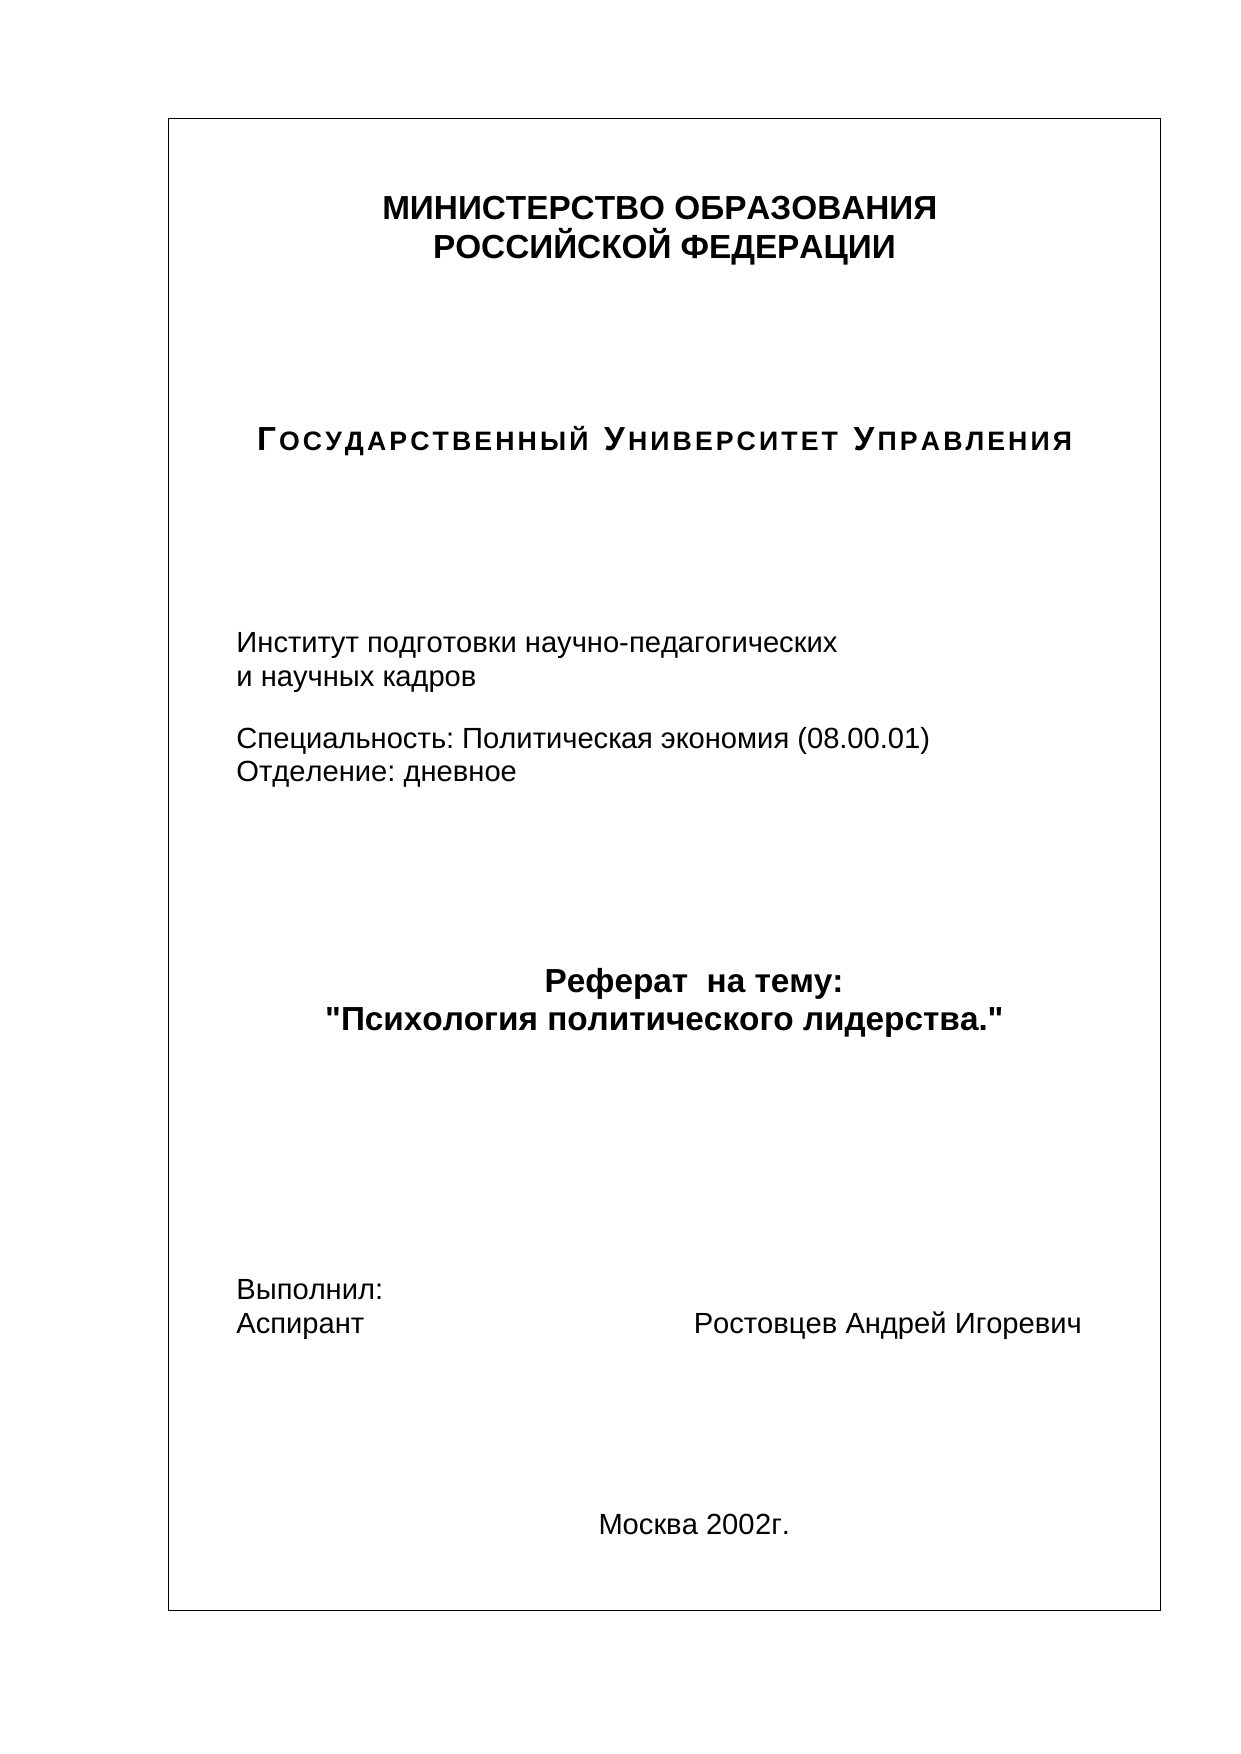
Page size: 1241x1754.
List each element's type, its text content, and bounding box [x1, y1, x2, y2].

text Москва 2002г. [177, 1507, 1152, 1541]
text Отделение: дневное [177, 754, 1152, 788]
subtitle Реферат на тему: "Психология политического лидерства." [177, 961, 1152, 1037]
subtitle Государственный Университет Управления [177, 419, 1152, 457]
text Выполнил: [177, 1272, 1152, 1306]
text Специальность: Политическая экономия (08.00.01) [177, 721, 1152, 754]
text Аспирант Ростовцев Андрей Игоревич [177, 1306, 1152, 1339]
title Министерство образования Российской Федерации [177, 188, 1152, 265]
text и научных кадров [177, 659, 1152, 692]
text Институт подготовки научно-педагогических [177, 625, 1152, 659]
